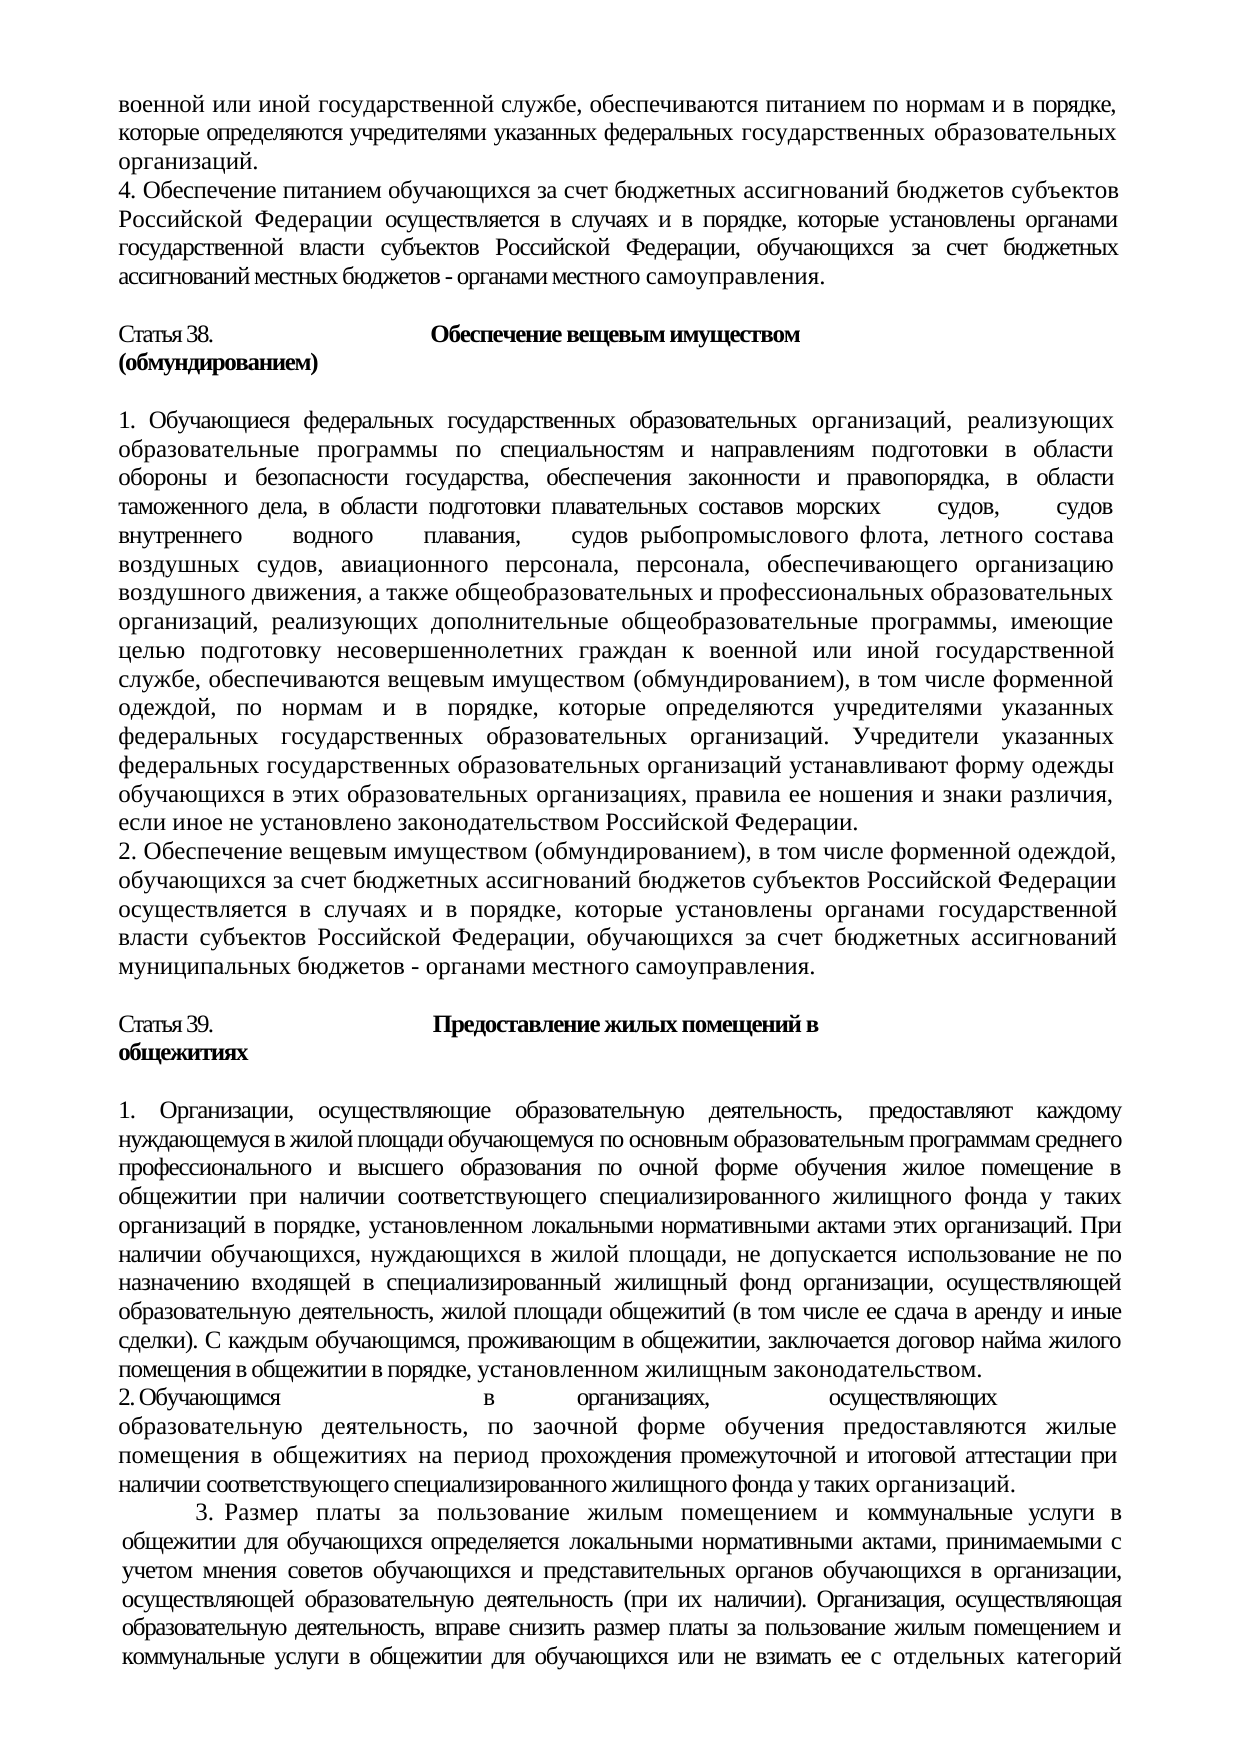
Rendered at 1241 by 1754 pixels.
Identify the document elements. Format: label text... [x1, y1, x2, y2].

text образовательную деятельность, по заочной форме обучения предоставляются жилые помещения в общежитиях на период прохождения промежуточной и итоговой аттестации при наличии соответствующего специализированного жилищного фонда у таких организаций. [118, 1411, 1118, 1497]
text Статья 39. Предоставление жилых помещений в [118, 1009, 1122, 1037]
text 4. Обеспечение питанием обучающихся за счет бюджетных ассигнований бюджетов субъектов Российской Федерации осуществляется в случаях и в порядке, которые установлены органами государственной власти субъектов Российской Федерации, обучающихся за счет бюджетных ассигнований местных бюджетов - органами местного самоуправления. [118, 175, 1119, 290]
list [118, 89, 1117, 175]
text 1. Организации, осуществляющие образовательную деятельность, предоставляют каждому нуждающемуся в жилой площади обучающемуся по основным образовательным программам среднего профессионального и высшего образования по очной форме обучения жилое помещение в общежитии при наличии соответствующего специализированного жилищного фонда у таких организаций в порядке, установленном локальными нормативными актами этих организаций. При наличии обучающихся, нуждающихся в жилой площади, не допускается использование не по назначению входящей в специализированный жилищный фонд организации, осуществляющей образовательную деятельность, жилой площади общежитий (в том числе ее сдача в аренду и иные сделки). С каждым обучающимся, проживающим в общежитии, заключается договор найма жилого помещения в общежитии в порядке, установленном жилищным законодательством. [118, 1095, 1122, 1382]
text 2. Обеспечение вещевым имуществом (обмундированием), в том числе форменной одеждой, обучающихся за счет бюджетных ассигнований бюджетов субъектов Российской Федерации осуществляется в случаях и в порядке, которые установлены органами государственной власти субъектов Российской Федерации, обучающихся за счет бюджетных ассигнований муниципальных бюджетов - органами местного самоуправления. [118, 836, 1117, 980]
text (обмундированием) [118, 347, 1122, 376]
text 1. Обучающиеся федеральных государственных образовательных организаций, реализующих образовательные программы по специальностям и направлениям подготовки в области обороны и безопасности государства, обеспечения законности и правопорядка, в области таможенного дела, в области подготовки плавательных составов морских судов, судов внутреннего водного плавания, судов рыбопромыслового флота, летного состава воздушных судов, авиационного персонала, персонала, обеспечивающего организацию воздушного движения, а также общеобразовательных и профессиональных образовательных организаций, реализующих дополнительные общеобразовательные программы, имеющие целью подготовку несовершеннолетних граждан к военной или иной государственной службе, обеспечиваются вещевым имуществом (обмундированием), в том числе форменной одеждой, по нормам и в порядке, которые определяются учредителями указанных федеральных государственных образовательных организаций. Учредители указанных федеральных государственных образовательных организаций устанавливают форму одежды обучающихся в этих образовательных организациях, правила ее ношения и знаки различия, если иное не установлено законодательством Российской Федерации. [118, 405, 1114, 836]
text Статья 38. Обеспечение вещевым имуществом [118, 319, 1122, 347]
text общежитиях [118, 1037, 1122, 1066]
text 2. Обучающимся в организациях, осуществляющих [118, 1382, 1122, 1411]
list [122, 1497, 1122, 1670]
